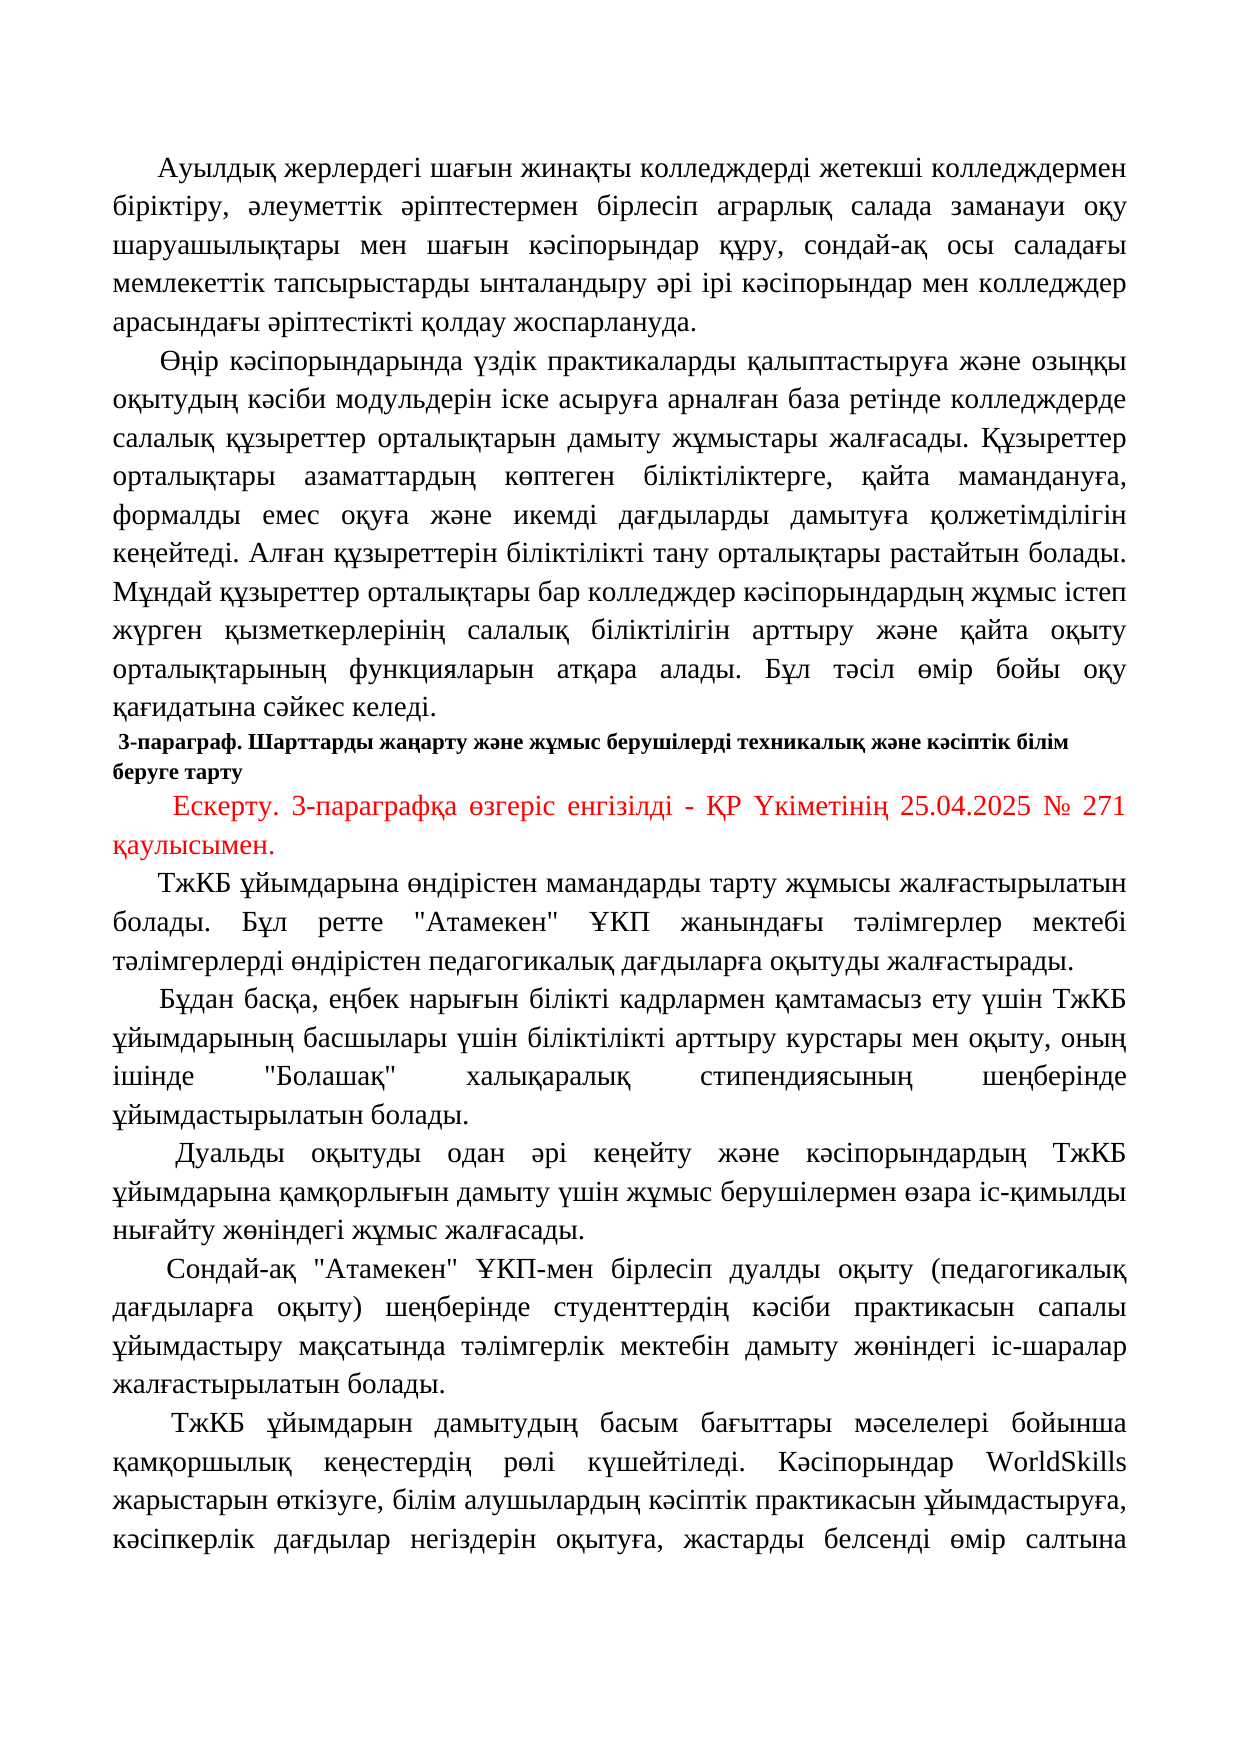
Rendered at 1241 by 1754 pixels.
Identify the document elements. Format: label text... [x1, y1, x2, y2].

text ТжКБ ұйымдарына өндірістен мамандарды тарту жұмысы жалғастырылатын болады. Бұл ретте "Атамекен" ҰКП жанындағы тәлімгерлер мектебі тәлімгерлерді өндірістен педагогикалық дағдыларға оқытуды жалғастырады. [112, 866, 1128, 976]
text Бұдан басқа, еңбек нарығын білікті кадрлармен қамтамасыз ету үшін ТжКБ ұйымдарының басшылары үшін біліктілікті арттыру курстары мен оқыту, оның ішінде "Болашақ" халықаралық стипендиясының шеңберінде ұйымдастырылатын болады. [112, 981, 1128, 1130]
text Ауылдық жерлердегі шағын жинақты колледждерді жетекші колледждермен біріктіру, әлеуметтік әріптестермен бірлесіп аграрлық салада заманауи оқу шаруашылықтары мен шағын кәсіпорындар құру, сондай-ақ осы саладағы мемлекеттік тапсырыстарды ынталандыру әрі ірі кәсіпорындар мен колледждер арасындағы әріптестікті қолдау жоспарлануда. [112, 150, 1128, 338]
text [112, 1405, 1128, 1554]
text Сондай-ақ "Атамекен" ҰКП-мен бірлесіп дуалды оқыту (педагогикалық дағдыларға оқыту) шеңберінде студенттердің кәсіби практикасын сапалы ұйымдастыру мақсатында тәлімгерлік мектебін дамыту жөніндегі іс-шаралар жалғастырылатын болады. [112, 1251, 1128, 1400]
text Ескерту. 3-параграфқа өзгеріс енгізілді - ҚР Үкіметінің 25.04.2025 № 271 қаулысымен. [112, 788, 1128, 861]
text Дуальды оқытуды одан әрі кеңейту және кәсіпорындардың ТжКБ ұйымдарына қамқорлығын дамыту үшін жұмыс берушілермен өзара іс-қимылды нығайту жөніндегі жұмыс жалғасады. [112, 1135, 1128, 1246]
text 3-параграф. Шарттарды жаңарту және жұмыс берушілерді техникалық және кәсіптік білім беруге тарту [112, 728, 1128, 785]
text Өңір кәсіпорындарында үздік практикаларды қалыптастыруға және озыңқы оқытудың кәсіби модульдерін іске асыруға арналған база ретінде колледждерде салалық құзыреттер орталықтарын дамыту жұмыстары жалғасады. Құзыреттер орталықтары азаматтардың көптеген біліктіліктерге, қайта мамандануға, формалды емес оқуға және икемді дағдыларды дамытуға қолжетімділігін кеңейтеді. Алған құзыреттерін біліктілікті тану орталықтары растайтын болады. Мұндай құзыреттер орталықтары бар колледждер кәсіпорындардың жұмыс істеп жүрген қызметкерлерінің салалық біліктілігін арттыру және қайта оқыту орталықтарының функцияларын атқара алады. Бұл тәсіл өмір бойы оқу қағидатына сәйкес келеді. [112, 343, 1128, 723]
